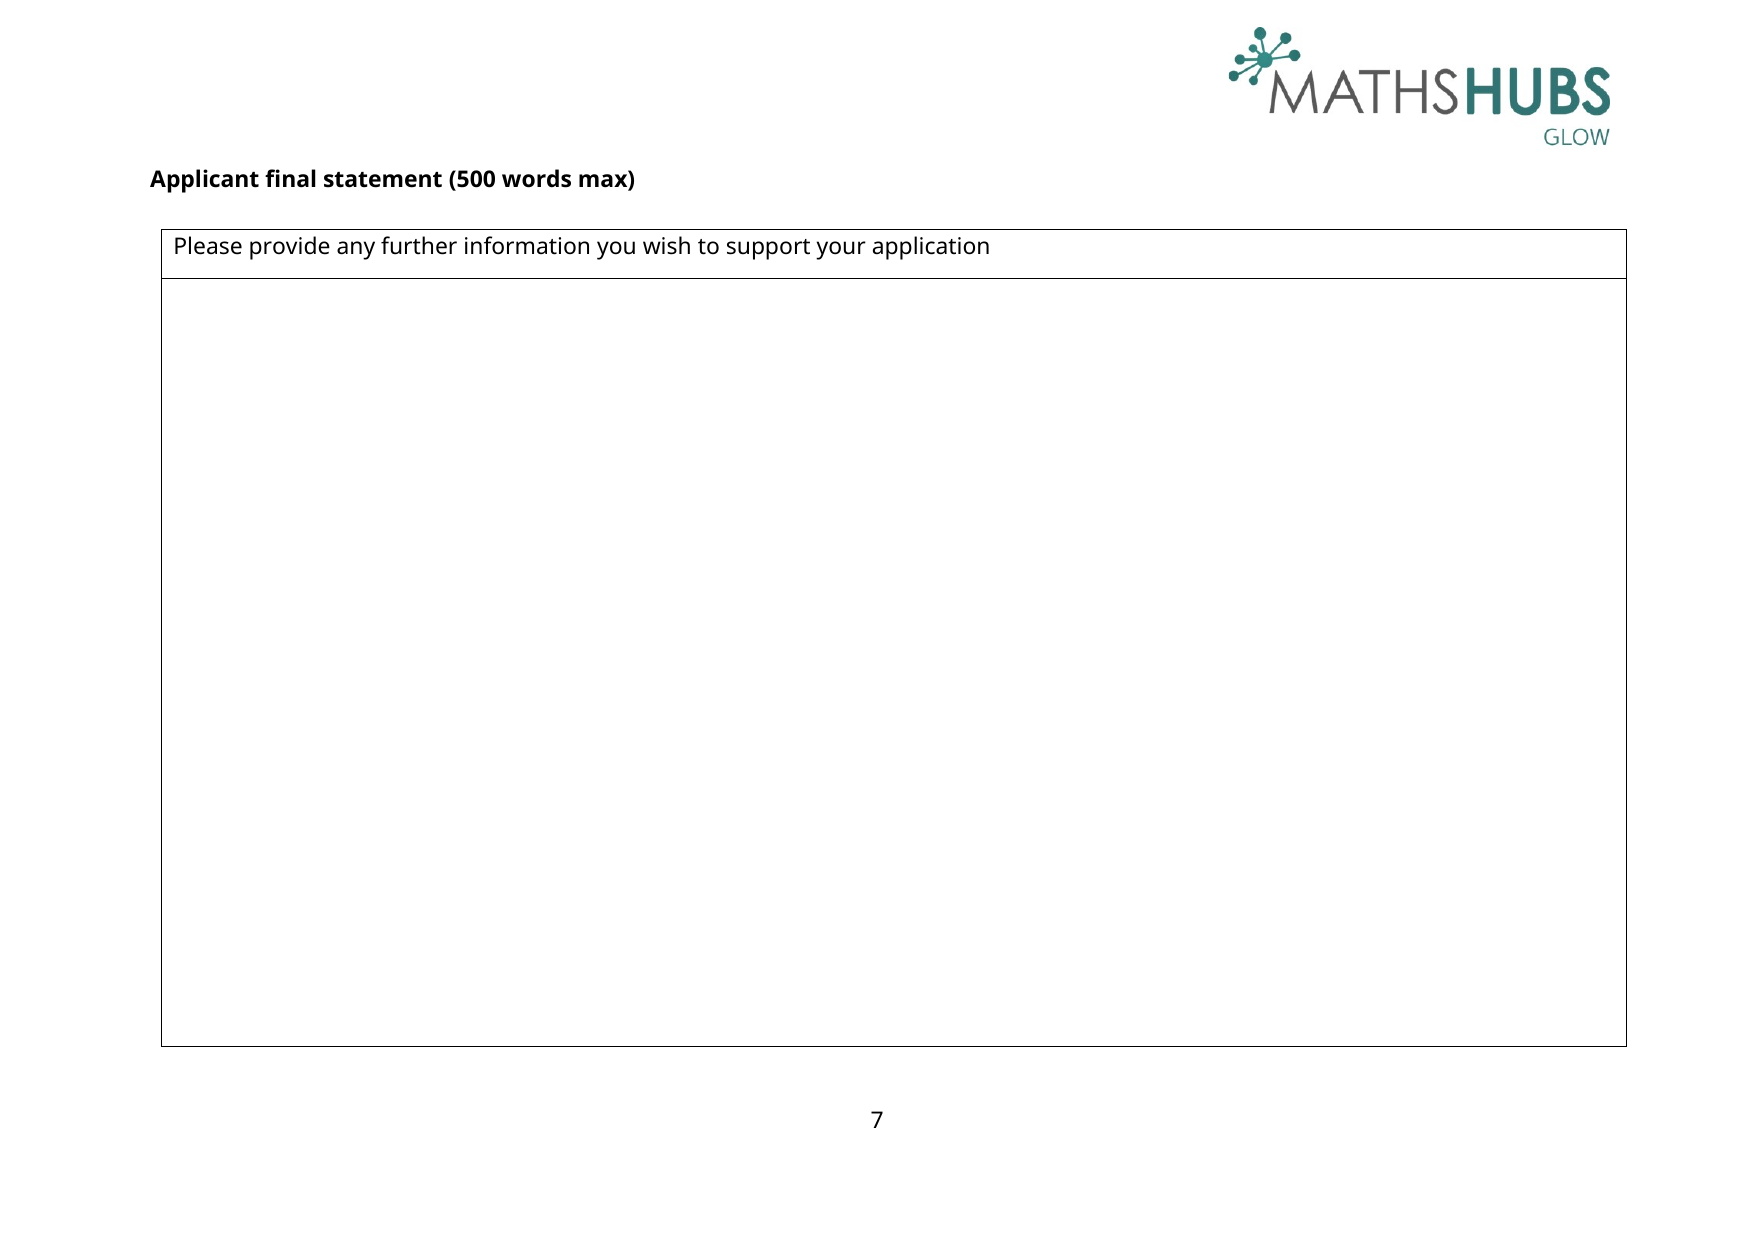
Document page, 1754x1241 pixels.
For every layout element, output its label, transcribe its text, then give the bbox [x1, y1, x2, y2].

table_cell [162, 279, 1626, 1046]
text Applicant final statement (500 words max) [150, 162, 1604, 225]
picture [1228, 27, 1610, 150]
table_header Please provide any further information you wish to support your application [162, 230, 1626, 278]
